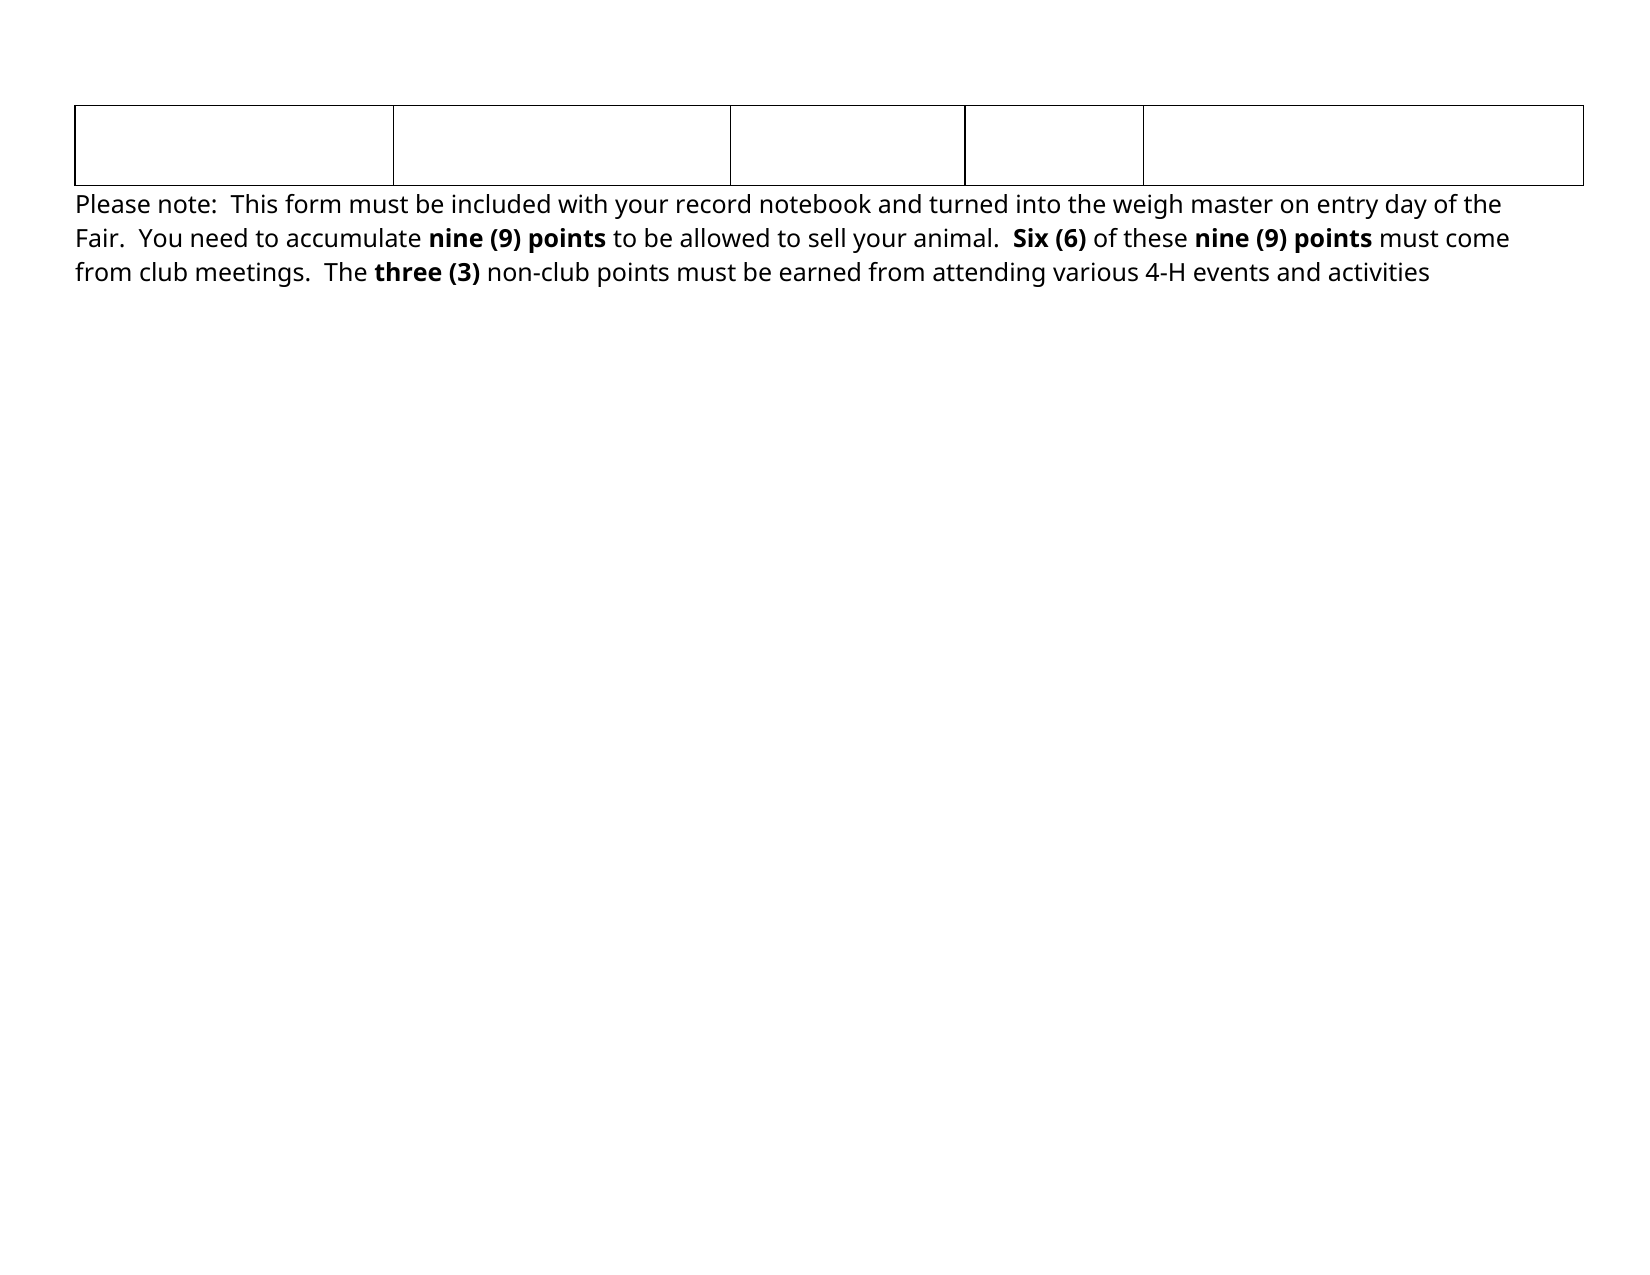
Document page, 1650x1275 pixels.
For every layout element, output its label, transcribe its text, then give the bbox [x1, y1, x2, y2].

table_cell [731, 106, 964, 185]
table_cell [394, 106, 730, 185]
table_cell [1144, 106, 1583, 185]
table_cell [966, 106, 1143, 185]
text Please note: This form must be included with your record notebook and turned into the weigh master on entry day of the Fair. You need to accumulate nine (9) points to be allowed to sell your animal. Six (6) of these nine (9) points must come from club meetings. The three (3) non-club points must be earned from attending various 4-H events and activities [75, 186, 1545, 289]
table_cell [76, 106, 393, 185]
